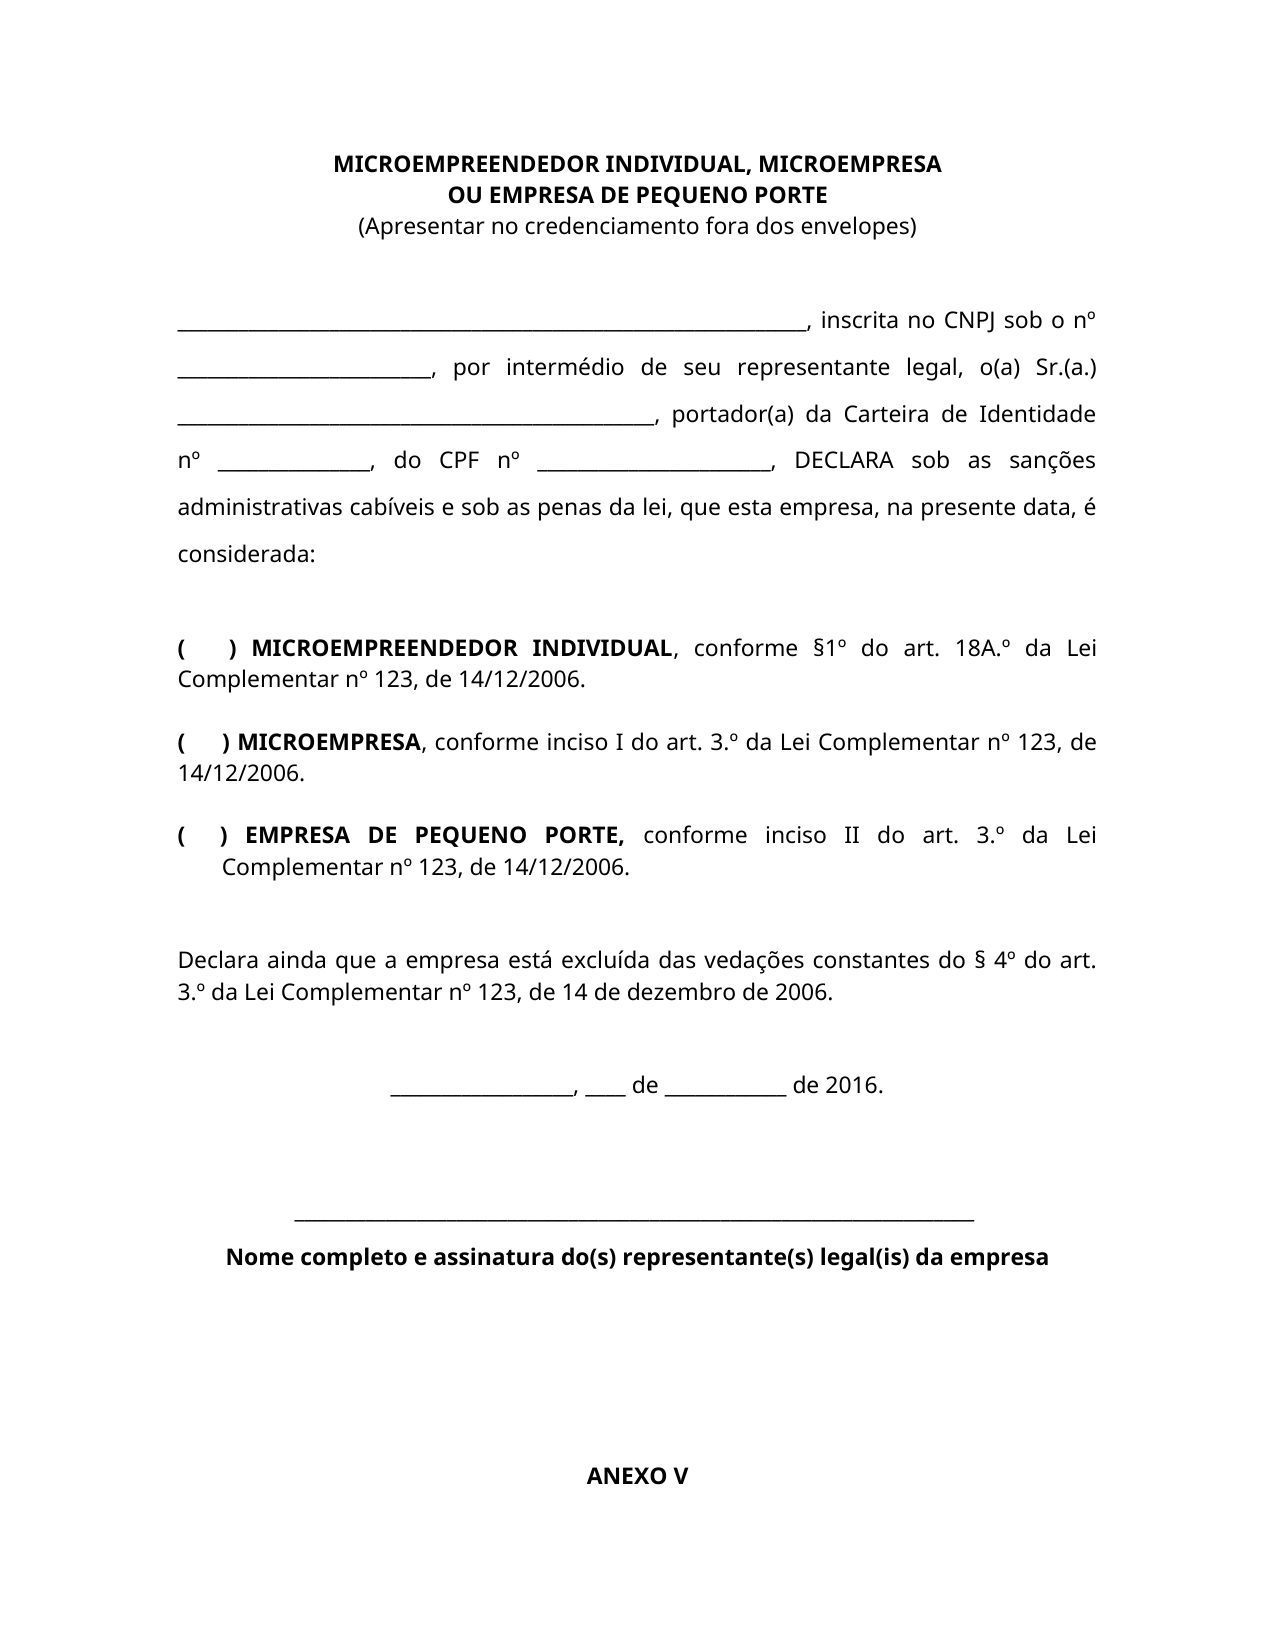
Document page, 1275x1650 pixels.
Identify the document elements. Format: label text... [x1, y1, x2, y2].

text ANEXO V [177, 1460, 1098, 1491]
text ( ) EMPRESA DE PEQUENO PORTE, conforme inciso II do art. 3.º da Lei Complementar nº 123, de 14/12/2006. [177, 819, 1098, 882]
text (Apresentar no credenciamento fora dos envelopes) [177, 210, 1098, 241]
text Declara ainda que a empresa está excluída das vedações constantes do § 4º do art. 3.º da Lei Complementar nº 123, de 14 de dezembro de 2006. [177, 944, 1098, 1007]
text ( ) MICROEMPRESA, conforme inciso I do art. 3.º da Lei Complementar nº 123, de 14/12/2006. [177, 726, 1098, 788]
text Nome completo e assinatura do(s) representante(s) legal(is) da empresa [177, 1241, 1098, 1273]
text ( ) MICROEMPREENDEDOR INDIVIDUAL, conforme §1º do art. 18A.º da Lei Complementar nº 123, de 14/12/2006. [177, 632, 1098, 694]
text OU EMPRESA DE PEQUENO PORTE [177, 179, 1098, 210]
text ___________________________________________________________________ [177, 1194, 1093, 1226]
text MICROEMPREENDEDOR INDIVIDUAL, MICROEMPRESA [177, 148, 1098, 179]
text __________________, ____ de ____________ de 2016. [177, 1069, 1098, 1101]
text ______________________________________________________________, inscrita no CNPJ sob o nº _________________________, por intermédio de seu representante legal, o(a) Sr.(a.) _______________________________________________, portador(a) da Carteira de Identidade nº _______________, do CPF nº _______________________, DECLARA sob as sanções administrativas cabíveis e sob as penas da lei, que esta empresa, na presente data, é considerada: [177, 304, 1098, 569]
